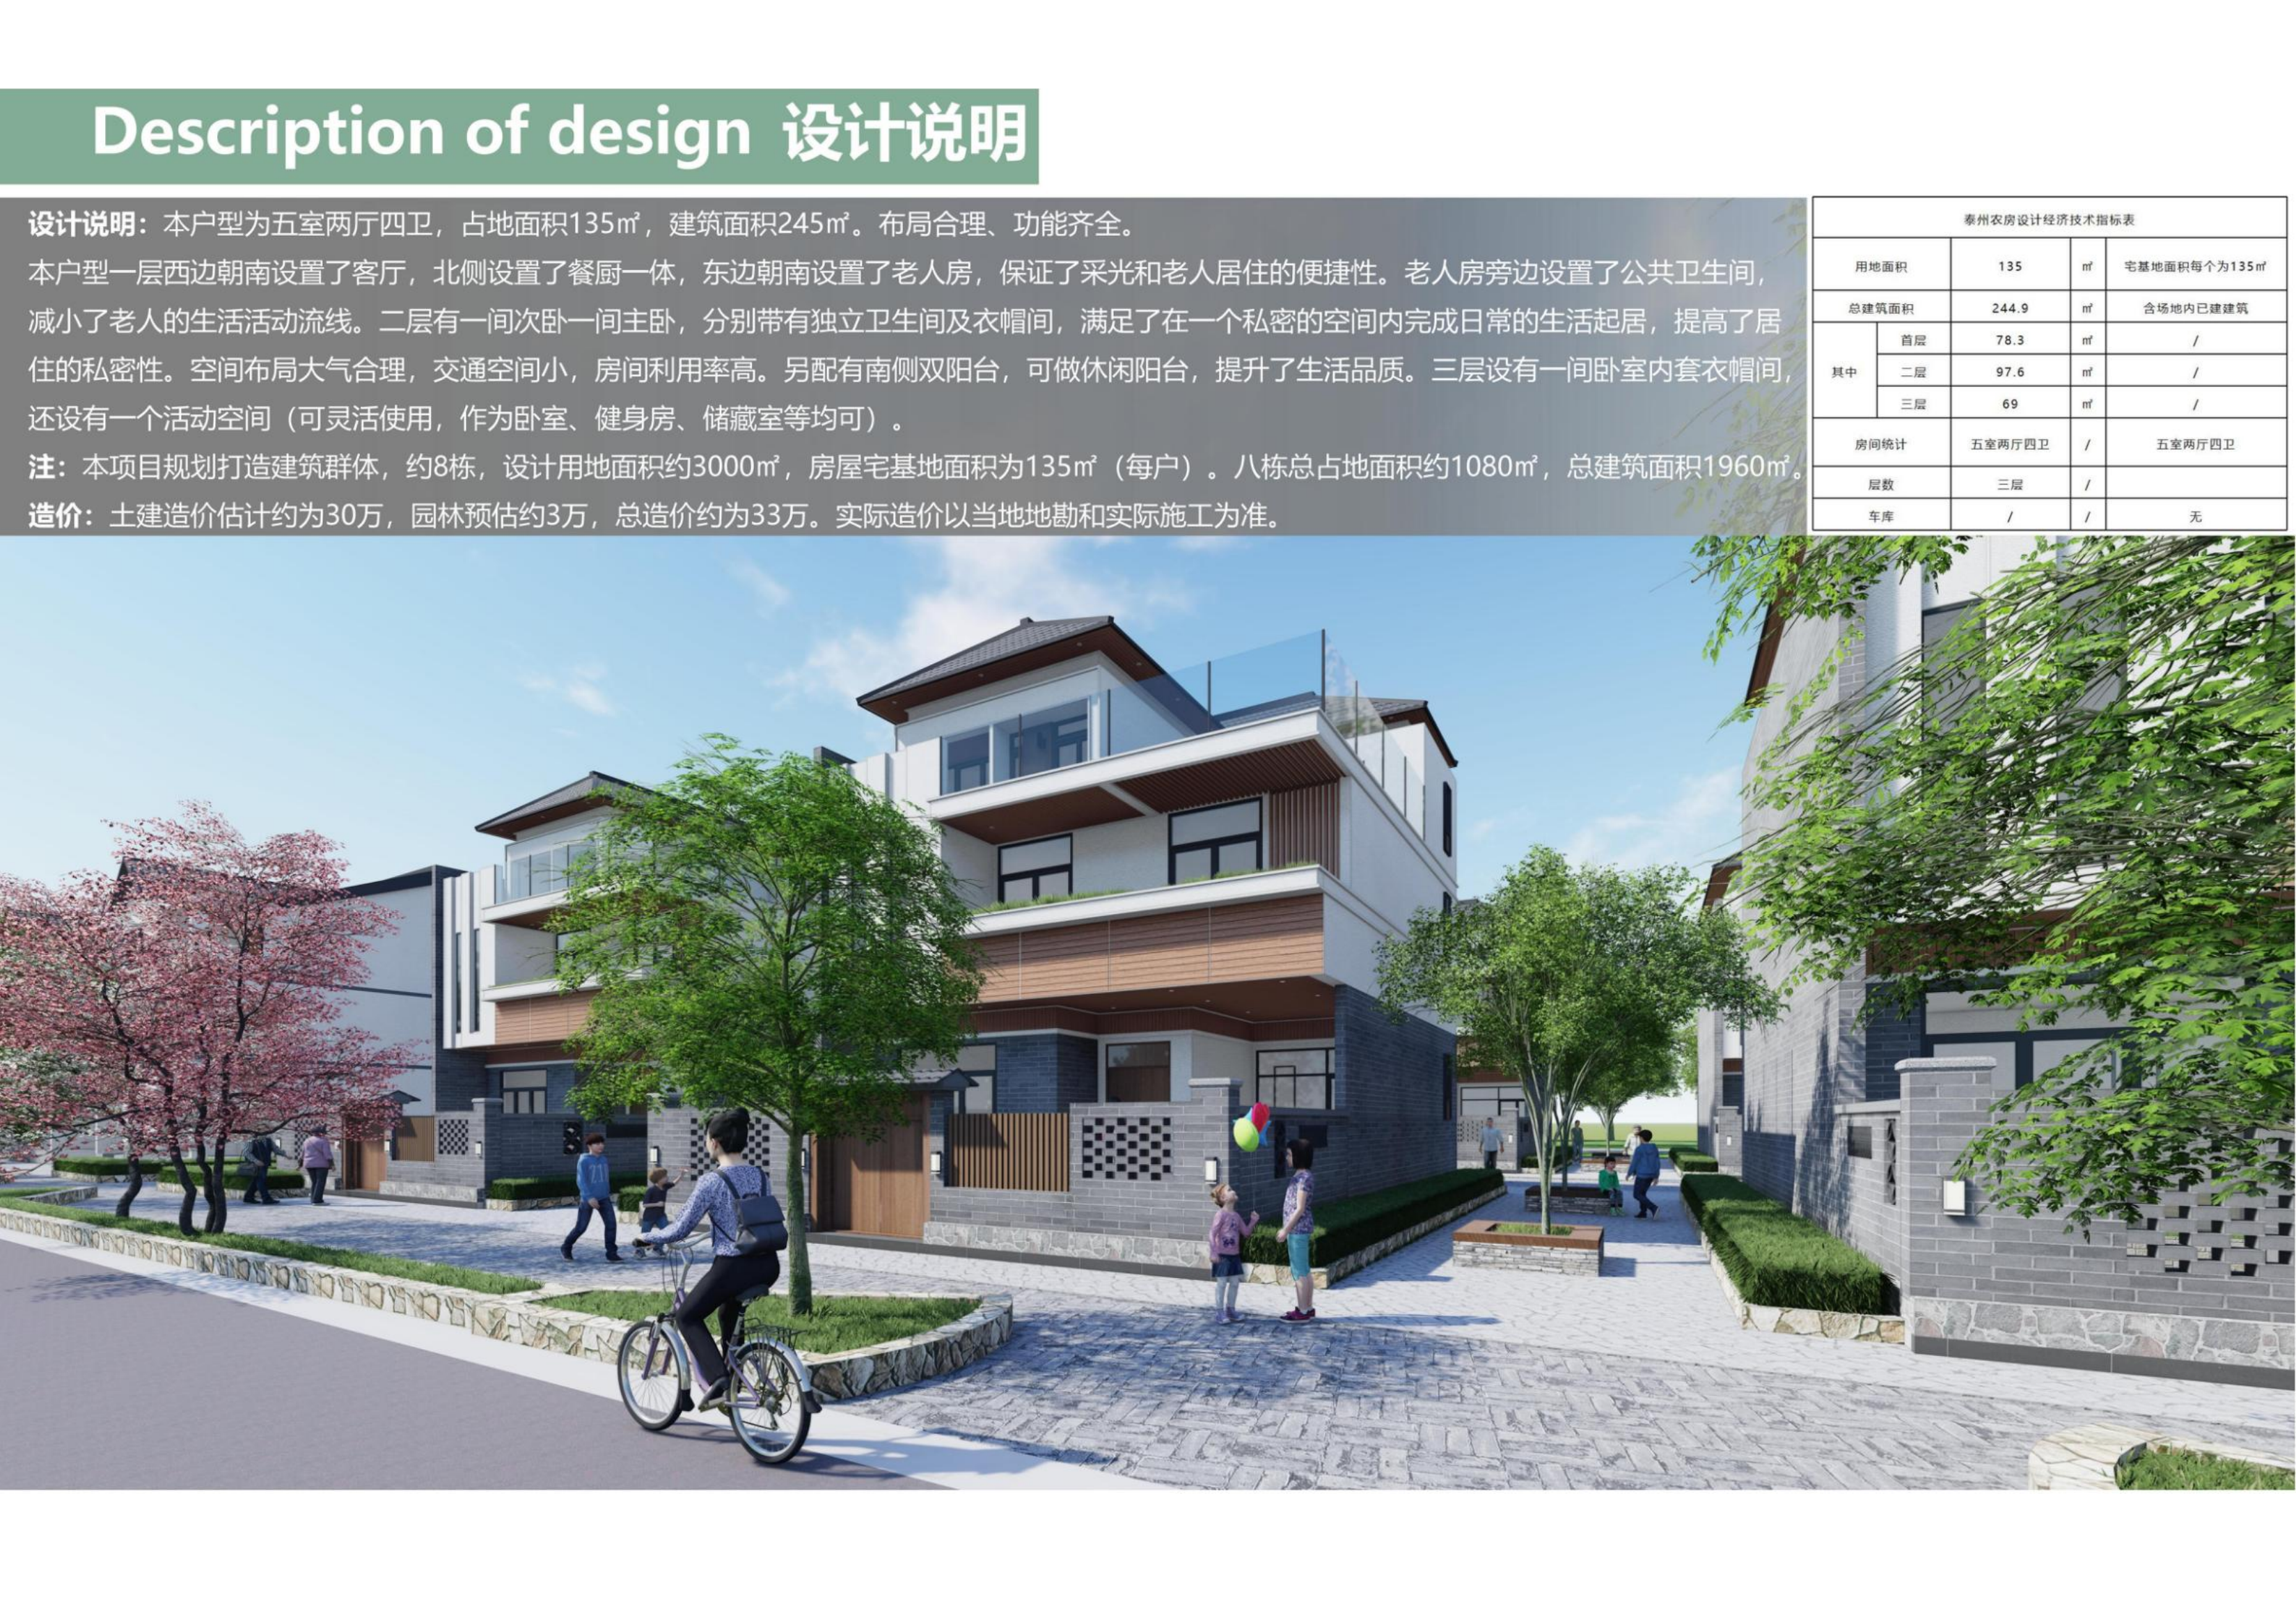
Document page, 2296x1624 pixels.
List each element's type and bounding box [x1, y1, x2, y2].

picture [0, 88, 2296, 1494]
